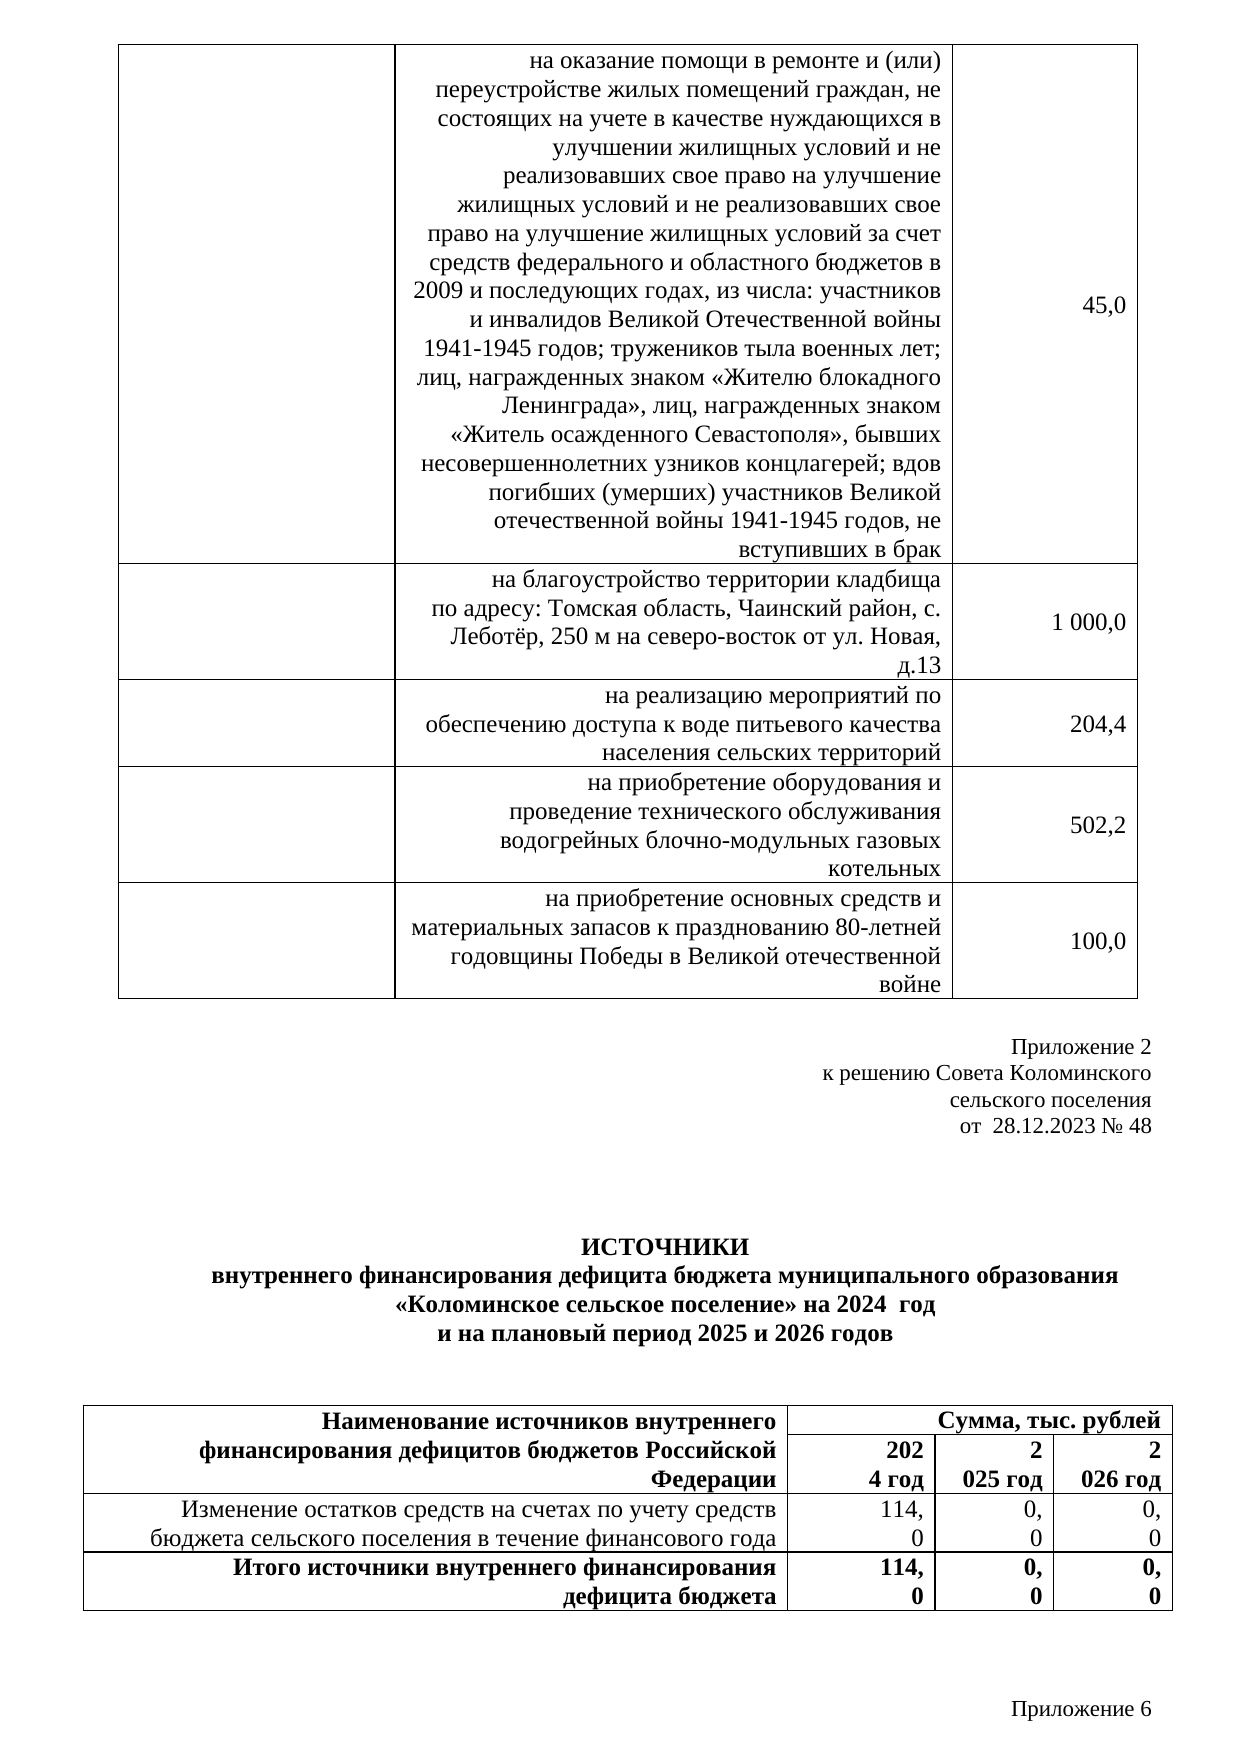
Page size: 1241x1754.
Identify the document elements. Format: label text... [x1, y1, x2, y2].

table_cell 1 000,0 [953, 564, 1137, 679]
table_cell 0,0 [936, 1494, 1053, 1551]
table_cell 2026 год [1054, 1435, 1172, 1493]
text к решению Совета Коломинского [103, 1059, 1152, 1086]
text сельского поселения [103, 1086, 1152, 1112]
table_cell 0,0 [1054, 1553, 1172, 1610]
table_cell 0,0 [1054, 1494, 1172, 1551]
table_cell 100,0 [953, 883, 1137, 998]
table_cell на приобретение оборудования и проведение технического обслуживания водогрейных блочно-модульных газовых котельных [396, 767, 952, 882]
text ИСТОЧНИКИ [103, 1232, 1152, 1261]
text внутреннего финансирования дефицита бюджета муниципального образования [103, 1261, 1152, 1289]
text и на плановый период 2025 и 2026 годов [103, 1318, 1152, 1347]
table_cell [119, 883, 394, 998]
table_header Наименование источников внутреннего финансирования дефицитов бюджетов Российской Федерации [84, 1406, 787, 1493]
table_cell [119, 564, 394, 679]
table_cell на благоустройство территории кладбища по адресу: Томская область, Чаинский район, с. Леботёр, 250 м на северо-восток от ул. Новая, д.13 [396, 564, 952, 679]
table_cell 114,0 [788, 1553, 934, 1610]
table_cell 2025 год [936, 1435, 1053, 1493]
table_cell Итого источники внутреннего финансирования дефицита бюджета [84, 1553, 787, 1610]
table_cell [119, 680, 394, 766]
text от 28.12.2023 № 48 [103, 1112, 1152, 1138]
text Приложение 6 [103, 1695, 1152, 1721]
table_cell на приобретение основных средств и материальных запасов к празднованию 80-летней годовщины Победы в Великой отечественной войне [396, 883, 952, 998]
table_cell 204,4 [953, 680, 1137, 766]
table_cell 0,0 [936, 1553, 1053, 1610]
table_cell [119, 767, 394, 882]
table_cell 114,0 [788, 1494, 934, 1551]
table_cell 502,2 [953, 767, 1137, 882]
table_header Сумма, тыс. рублей [788, 1406, 1172, 1434]
table_cell 2024 год [788, 1435, 934, 1493]
text Приложение 2 [103, 1033, 1152, 1059]
table_cell Изменение остатков средств на счетах по учету средств бюджета сельского поселения в течение финансового года [84, 1494, 787, 1551]
table_cell 45,0 [953, 45, 1137, 563]
table_cell [119, 45, 394, 563]
text «Коломинское сельское поселение» на 2024 год [103, 1289, 1152, 1318]
table_cell на реализацию мероприятий по обеспечению доступа к воде питьевого качества населения сельских территорий [396, 680, 952, 766]
table_cell на оказание помощи в ремонте и (или) переустройстве жилых помещений граждан, не состоящих на учете в качестве нуждающихся в улучшении жилищных условий и не реализовавших свое право на улучшение жилищных условий и не реализовавших свое право на улучшение жилищных условий за счет средств федерального и областного бюджетов в 2009 и последующих годах, из числа: участников и инвалидов Великой Отечественной войны 1941-1945 годов; тружеников тыла военных лет; лиц, награжденных знаком «Жителю блокадного Ленинграда», лиц, награжденных знаком «Житель осажденного Севастополя», бывших несовершеннолетних узников концлагерей; вдов погибших (умерших) участников Великой отечественной войны 1941-1945 годов, не вступивших в брак [396, 45, 952, 563]
